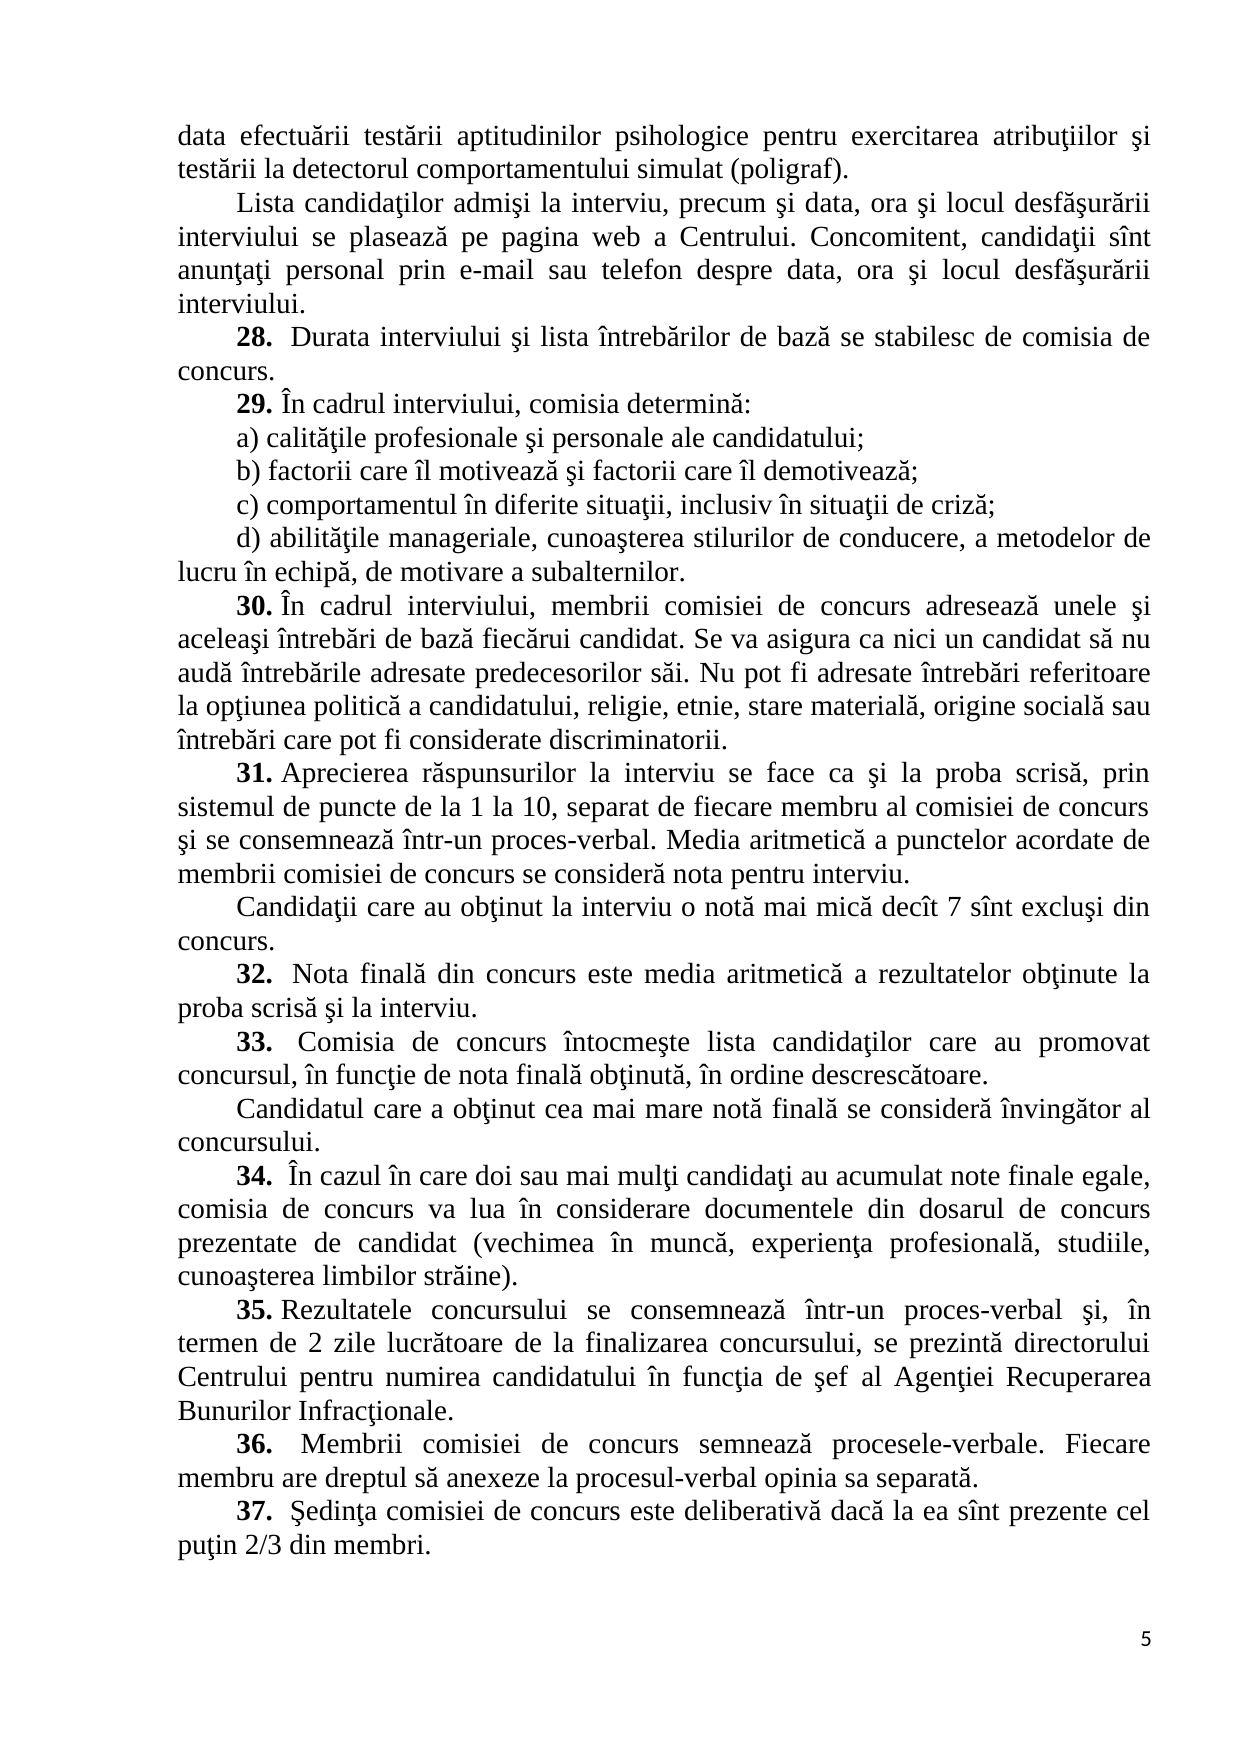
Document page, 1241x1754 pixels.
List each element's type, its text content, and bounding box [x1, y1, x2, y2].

list Rezultatele concursului se consemnează într-un proces-verbal şi, în termen de 2 zile lucrătoare de la finalizarea concursului, se prezintă directorului Centrului pentru numirea candidatului în funcţia de şef al Agenţiei Recuperarea Bunurilor Infracţionale. [177, 1292, 1152, 1426]
text Lista candidaţilor admişi la interviu, precum şi data, ora şi locul desfăşurării interviului se plasează pe pagina web a Centrului. Concomitent, candidaţii sînt anunţaţi personal prin e-mail sau telefon despre data, ora şi locul desfăşurării interviului. [177, 185, 1152, 319]
text Candidaţii care au obţinut la interviu o notă mai mică decît 7 sînt excluşi din concurs. [177, 889, 1152, 957]
list În cazul în care doi sau mai mulţi candidaţi au acumulat note finale egale, comisia de concurs va lua în considerare documentele din dosarul de concurs prezentate de candidat (vechimea în muncă, experienţa profesională, studiile, cunoaşterea limbilor străine). [177, 1158, 1152, 1292]
list Aprecierea răspunsurilor la interviu se face ca şi la proba scrisă, prin sistemul de puncte de la 1 la 10, separat de fiecare membru al comisiei de concurs şi se consemnează într-un proces-verbal. Media aritmetică a punctelor acordate de membrii comisiei de concurs se consideră nota pentru interviu. [177, 755, 1152, 889]
list Şedinţa comisiei de concurs este deliberativă dacă la ea sînt prezente cel puţin 2/3 din membri. [177, 1493, 1152, 1560]
text a) calităţile profesionale şi personale ale candidatului; [236, 420, 1152, 453]
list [177, 118, 1152, 185]
list În cadrul interviului, membrii comisiei de concurs adresează unele şi aceleaşi întrebări de bază fiecărui candidat. Se va asigura ca nici un candidat să nu audă întrebările adresate predecesorilor săi. Nu pot fi adresate întrebări referitoare la opţiunea politică a candidatului, religie, etnie, stare materială, origine socială sau întrebări care pot fi considerate discriminatorii. [177, 588, 1152, 755]
text Candidatul care a obţinut cea mai mare notă finală se consideră învingător al concursului. [177, 1091, 1152, 1158]
list Nota finală din concurs este media aritmetică a rezultatelor obţinute la proba scrisă şi la interviu. [177, 957, 1152, 1024]
list În cadrul interviului, comisia determină: [236, 386, 1152, 420]
list Membrii comisiei de concurs semnează procesele-verbale. Fiecare membru are dreptul să anexeze la procesul-verbal opinia sa separată. [177, 1426, 1152, 1493]
text c) comportamentul în diferite situaţii, inclusiv în situaţii de criză; [177, 487, 1152, 521]
text d) abilităţile manageriale, cunoaşterea stilurilor de conducere, a metodelor de lucru în echipă, de motivare a subalternilor. [177, 521, 1152, 588]
list Comisia de concurs întocmeşte lista candidaţilor care au promovat concursul, în funcţie de nota finală obţinută, în ordine descrescătoare. [177, 1024, 1152, 1091]
text b) factorii care îl motivează şi factorii care îl demotivează; [236, 453, 1152, 487]
list Durata interviului şi lista întrebărilor de bază se stabilesc de comisia de concurs. [177, 319, 1152, 386]
